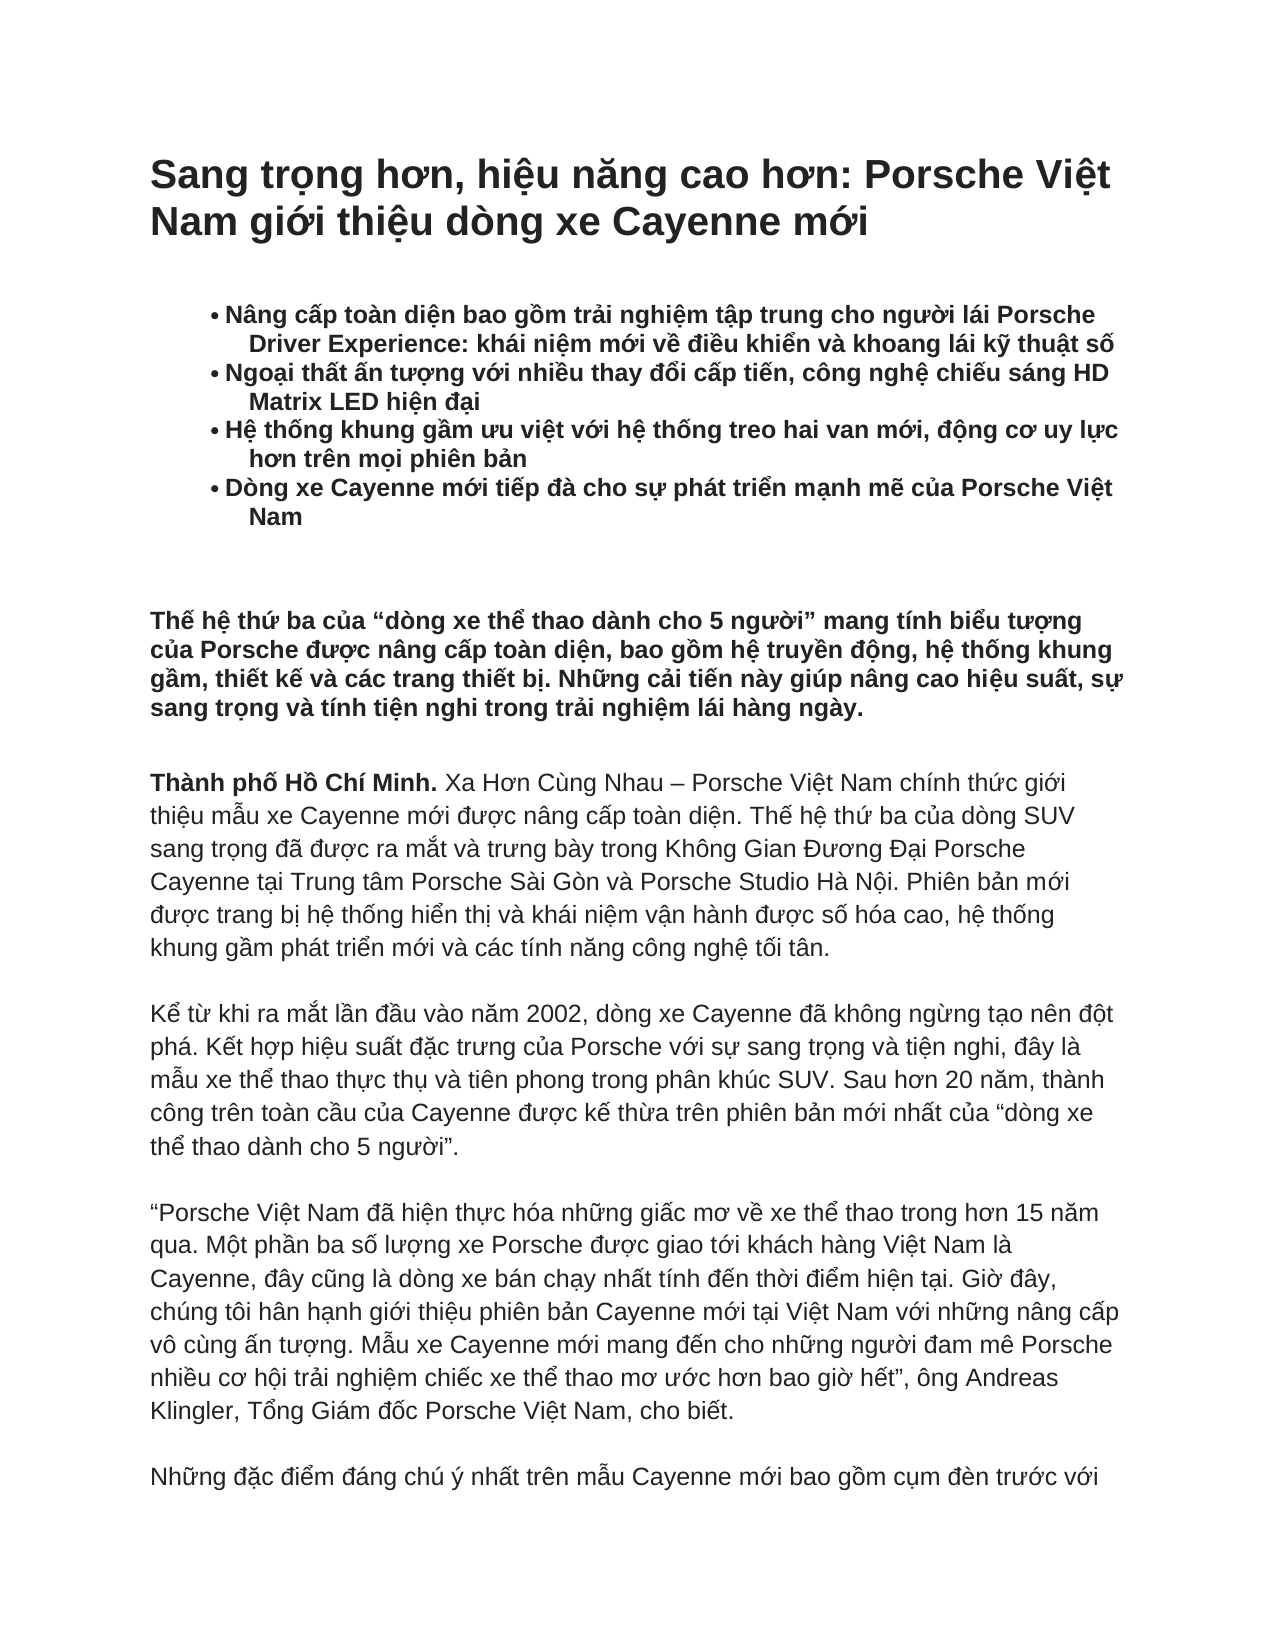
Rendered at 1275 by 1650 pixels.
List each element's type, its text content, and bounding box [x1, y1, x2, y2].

table_header Thế hệ thứ ba của “dòng xe thể thao dành cho 5 người” mang tính biểu tượng của Porsche được nâng cấp toàn diện, bao gồm hệ truyền động, hệ thống khung gầm, thiết kế và các trang thiết bị. Những cải tiến này giúp nâng cao hiệu suất, sự sang trọng và tính tiện nghi trong trải nghiệm lái hàng ngày. [150, 606, 1125, 768]
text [150, 768, 1125, 1490]
table_header Nâng cấp toàn diện bao gồm trải nghiệm tập trung cho người lái Porsche Driver Experience: khái niệm mới về điều khiển và khoang lái kỹ thuật số Ngoại thất ấn tượng với nhiều thay đổi cấp tiến, công nghệ chiếu sáng HD Matrix LED hiện đại Hệ thống khung gầm ưu việt với hệ thống treo hai van mới, động cơ uy lực hơn trên mọi phiên bản Dòng xe Cayenne mới tiếp đà cho sự phát triển mạnh mẽ của Porsche Việt Nam [150, 300, 1125, 606]
text Sang trọng hơn, hiệu năng cao hơn: Porsche Việt Nam giới thiệu dòng xe Cayenne mới [150, 150, 1125, 300]
